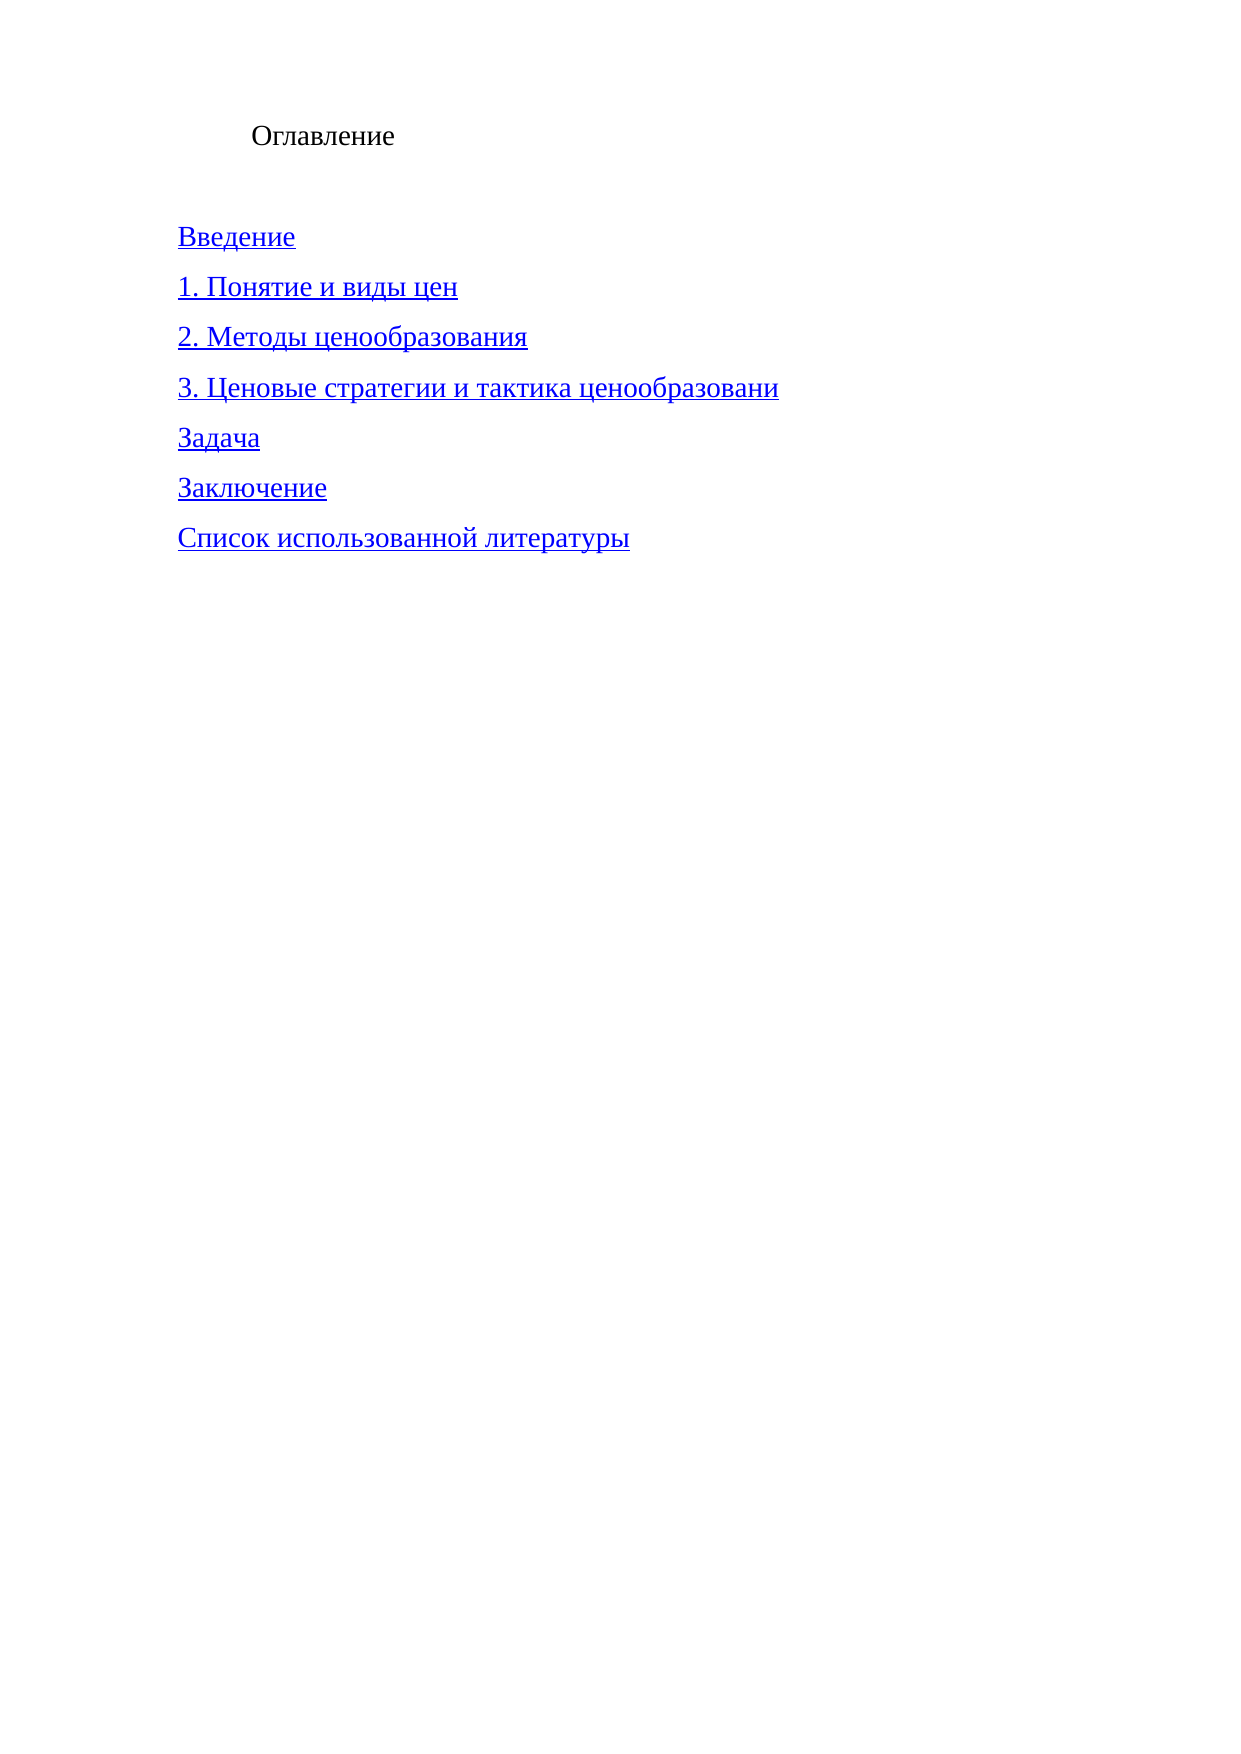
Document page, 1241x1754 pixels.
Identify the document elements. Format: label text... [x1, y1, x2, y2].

text Задача [177, 420, 1152, 453]
text 3. Ценовые стратегии и тактика ценообразовани [177, 370, 1152, 403]
subtitle Оглавление [177, 118, 1152, 152]
text 2. Методы ценообразования [177, 319, 1152, 353]
text Введение [177, 219, 1152, 252]
text Список использованной литературы [177, 521, 1152, 554]
text Заключение [177, 470, 1152, 504]
text 1. Понятие и виды цен [177, 269, 1152, 303]
